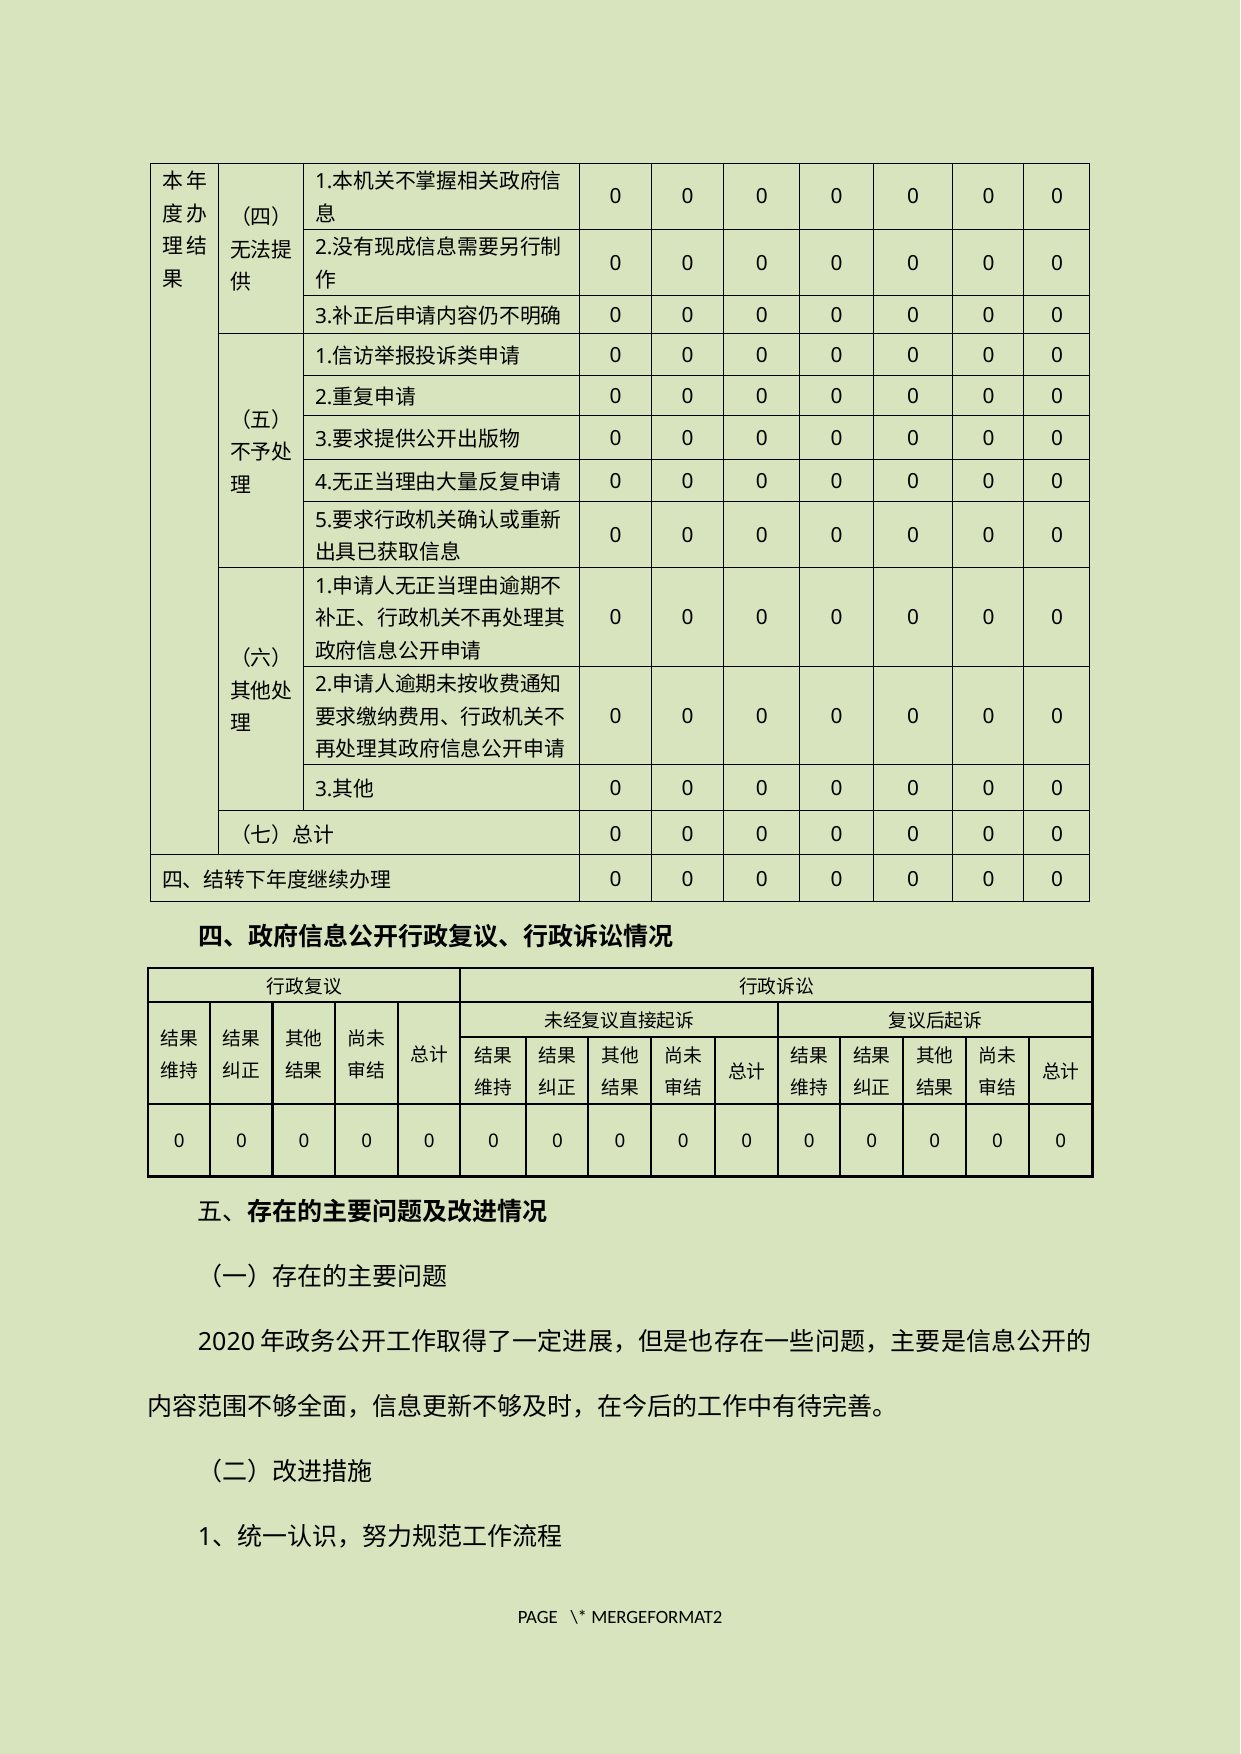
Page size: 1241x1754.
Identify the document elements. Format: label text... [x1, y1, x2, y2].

table_cell 结果维持 [779, 1038, 839, 1103]
table_cell 0 [580, 667, 651, 764]
table_cell 0 [724, 460, 799, 501]
table_cell 3.其他 [304, 765, 579, 810]
table_cell 0 [953, 230, 1023, 294]
table_cell 0 [1024, 765, 1089, 810]
table_cell 0 [953, 164, 1023, 228]
table_cell 0 [874, 568, 952, 666]
text 1、统一认识，努力规范工作流程 [148, 1502, 1092, 1567]
table_cell 0 [580, 376, 651, 415]
table_cell 0 [724, 376, 799, 415]
table_cell 0 [874, 855, 952, 901]
table_cell 0 [580, 855, 651, 901]
table_cell 结果维持 [461, 1038, 525, 1103]
table_cell 0 [461, 1105, 525, 1175]
table_cell 0 [874, 765, 952, 810]
table_cell 0 [652, 568, 723, 666]
table_cell 0 [953, 811, 1023, 854]
table_cell 0 [724, 230, 799, 294]
table_cell 0 [953, 667, 1023, 764]
table_cell 0 [580, 460, 651, 501]
table_cell 0 [724, 855, 799, 901]
table_cell 0 [779, 1105, 839, 1175]
text （二）改进措施 [148, 1437, 1092, 1502]
table_cell 0 [399, 1105, 459, 1175]
table_cell 0 [874, 296, 952, 333]
table_cell 0 [1024, 376, 1089, 415]
table_cell 0 [589, 1105, 650, 1175]
table_cell 0 [800, 164, 873, 228]
table_cell 0 [874, 376, 952, 415]
table_cell 1.申请人无正当理由逾期不补正、行政机关不再处理其政府信息公开申请 [304, 568, 579, 666]
table_cell 尚未审结 [967, 1038, 1028, 1103]
table_cell 0 [953, 765, 1023, 810]
table_cell 0 [874, 667, 952, 764]
table_cell 0 [800, 296, 873, 333]
table_cell 0 [580, 811, 651, 854]
text （一）存在的主要问题 [148, 1242, 1092, 1307]
table_cell 0 [580, 765, 651, 810]
table_cell 0 [953, 334, 1023, 374]
table_cell 0 [1024, 855, 1089, 901]
table_cell 结果纠正 [841, 1038, 902, 1103]
table_cell 0 [580, 296, 651, 333]
table_cell 0 [1024, 296, 1089, 333]
table_cell 0 [953, 568, 1023, 666]
table_cell 0 [652, 334, 723, 374]
table_cell 0 [800, 855, 873, 901]
table_cell 0 [1024, 667, 1089, 764]
table_cell 0 [724, 296, 799, 333]
table_cell 0 [800, 765, 873, 810]
table_cell 0 [874, 230, 952, 294]
table_cell 0 [874, 502, 952, 567]
table_cell 0 [1024, 568, 1089, 666]
table_cell 0 [953, 416, 1023, 459]
table_cell 0 [1024, 502, 1089, 567]
table_cell 四、结转下年度继续办理 [151, 855, 579, 901]
table_cell 结果纠正 [211, 1003, 271, 1103]
table_cell 复议后起诉 [779, 1003, 1091, 1036]
table_cell 1.本机关不掌握相关政府信息 [304, 164, 579, 228]
table_cell 其他结果 [589, 1038, 650, 1103]
table_cell 0 [652, 230, 723, 294]
table_cell 0 [149, 1105, 209, 1175]
table_cell 0 [874, 164, 952, 228]
table_cell 0 [800, 460, 873, 501]
table_cell 0 [953, 855, 1023, 901]
table_cell 0 [580, 568, 651, 666]
table_cell 0 [953, 502, 1023, 567]
table_cell 结果纠正 [527, 1038, 587, 1103]
table_cell 0 [652, 855, 723, 901]
table_cell （六）其他处理 [219, 568, 303, 810]
table_cell 0 [800, 376, 873, 415]
table_cell 0 [1024, 334, 1089, 374]
table_cell 0 [652, 164, 723, 228]
table_cell 0 [652, 667, 723, 764]
table_cell 0 [652, 1105, 714, 1175]
table_cell 0 [800, 416, 873, 459]
table_cell 0 [800, 230, 873, 294]
table_cell 0 [580, 502, 651, 567]
table_cell 1.信访举报投诉类申请 [304, 334, 579, 374]
table_cell 0 [724, 667, 799, 764]
table_cell 0 [724, 568, 799, 666]
text 五、存在的主要问题及改进情况 [148, 1178, 1092, 1242]
table_cell 0 [527, 1105, 587, 1175]
table_cell 0 [800, 811, 873, 854]
table_cell 0 [724, 334, 799, 374]
table_cell 5.要求行政机关确认或重新出具已获取信息 [304, 502, 579, 567]
table_header 行政复议 [149, 969, 459, 1001]
table_cell （七）总计 [219, 811, 579, 854]
table_cell 0 [953, 296, 1023, 333]
table_cell 0 [953, 460, 1023, 501]
table_cell 0 [800, 667, 873, 764]
table_cell 0 [580, 334, 651, 374]
table_header 行政诉讼 [461, 969, 1091, 1001]
table_cell （四）无法提供 [219, 164, 303, 333]
table_cell 其他结果 [904, 1038, 965, 1103]
table_cell 尚未审结 [336, 1003, 397, 1103]
table_cell 0 [874, 334, 952, 374]
table_cell 总计 [399, 1003, 459, 1103]
table_cell 总计 [1030, 1038, 1091, 1103]
table_cell 0 [874, 416, 952, 459]
table_cell 0 [1030, 1105, 1091, 1175]
table_cell 0 [724, 416, 799, 459]
table_cell 0 [336, 1105, 397, 1175]
table_cell 0 [652, 811, 723, 854]
table_cell 0 [1024, 164, 1089, 228]
table_cell 0 [800, 502, 873, 567]
table_cell 2.没有现成信息需要另行制作 [304, 230, 579, 294]
table_cell 0 [800, 334, 873, 374]
table_cell 0 [1024, 416, 1089, 459]
table_cell 0 [724, 164, 799, 228]
table_cell 0 [652, 765, 723, 810]
table_cell 2.重复申请 [304, 376, 579, 415]
table_cell 0 [841, 1105, 902, 1175]
text 2020年政务公开工作取得了一定进展，但是也存在一些问题，主要是信息公开的内容范围不够全面，信息更新不够及时，在今后的工作中有待完善。 [148, 1307, 1092, 1437]
table_cell 0 [874, 460, 952, 501]
table_cell 0 [652, 296, 723, 333]
table_cell 未经复议直接起诉 [461, 1003, 777, 1036]
table_cell 4.无正当理由大量反复申请 [304, 460, 579, 501]
table_cell 0 [211, 1105, 271, 1175]
table_cell 0 [967, 1105, 1028, 1175]
table_cell 结果维持 [149, 1003, 209, 1103]
table_cell 0 [1024, 811, 1089, 854]
table_cell 0 [904, 1105, 965, 1175]
table_cell 0 [580, 230, 651, 294]
table_cell 0 [1024, 230, 1089, 294]
table_cell 总计 [716, 1038, 777, 1103]
table_cell 0 [580, 416, 651, 459]
table_cell 尚未审结 [652, 1038, 714, 1103]
table_cell 0 [652, 416, 723, 459]
table_cell 0 [724, 811, 799, 854]
table_cell 0 [580, 164, 651, 228]
table_cell 其他结果 [274, 1003, 334, 1103]
table_cell 3.要求提供公开出版物 [304, 416, 579, 459]
table_cell （五）不予处理 [219, 334, 303, 567]
table_cell 0 [652, 460, 723, 501]
table_cell 0 [724, 502, 799, 567]
table_cell 0 [724, 765, 799, 810]
table_cell 0 [874, 811, 952, 854]
table_cell 2.申请人逾期未按收费通知要求缴纳费用、行政机关不再处理其政府信息公开申请 [304, 667, 579, 764]
table_cell 0 [716, 1105, 777, 1175]
table_cell 0 [800, 568, 873, 666]
table_cell 0 [274, 1105, 334, 1175]
table_cell 0 [1024, 460, 1089, 501]
table_cell 0 [652, 376, 723, 415]
list 政府信息公开行政复议、行政诉讼情况 [148, 902, 1092, 967]
table_cell 0 [652, 502, 723, 567]
table_cell 0 [953, 376, 1023, 415]
table_cell 3.补正后申请内容仍不明确 [304, 296, 579, 333]
